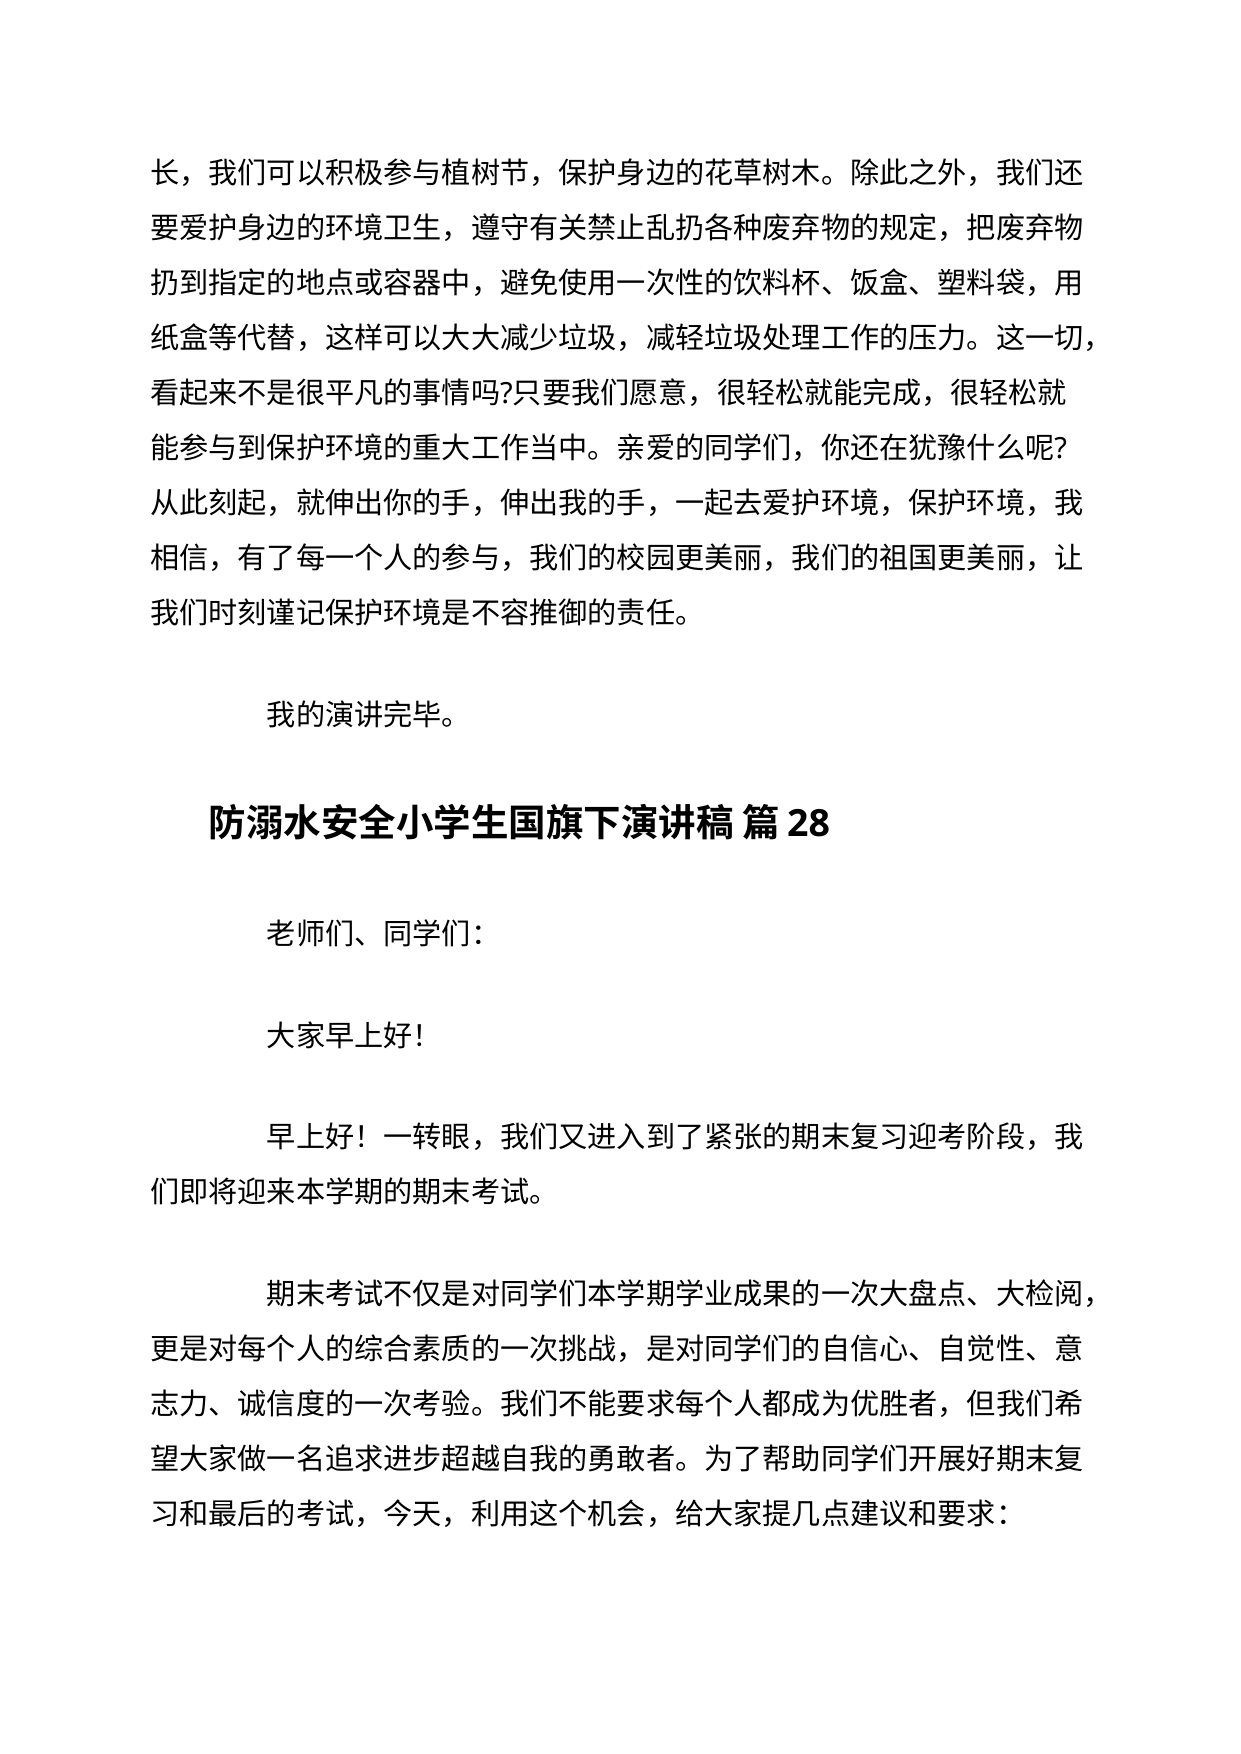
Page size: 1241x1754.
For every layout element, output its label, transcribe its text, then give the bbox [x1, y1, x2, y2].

text 防溺水安全小学生国旗下演讲稿 篇28 [150, 793, 1090, 847]
text 大家早上好！ [150, 1012, 1090, 1054]
text 我的演讲完毕。 [150, 691, 1090, 733]
text 老师们、同学们： [150, 911, 1090, 953]
text 早上好！一转眼，我们又进入到了紧张的期末复习迎考阶段，我们即将迎来本学期的期末考试。 [150, 1114, 1090, 1211]
text 期末考试不仅是对同学们本学期学业成果的一次大盘点、大检阅，更是对每个人的综合素质的一次挑战，是对同学们的自信心、自觉性、意志力、诚信度的一次考验。我们不能要求每个人都成为优胜者，但我们希望大家做一名追求进步超越自我的勇敢者。为了帮助同学们开展好期末复习和最后的考试，今天，利用这个机会，给大家提几点建议和要求： [150, 1271, 1090, 1533]
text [150, 150, 1090, 632]
